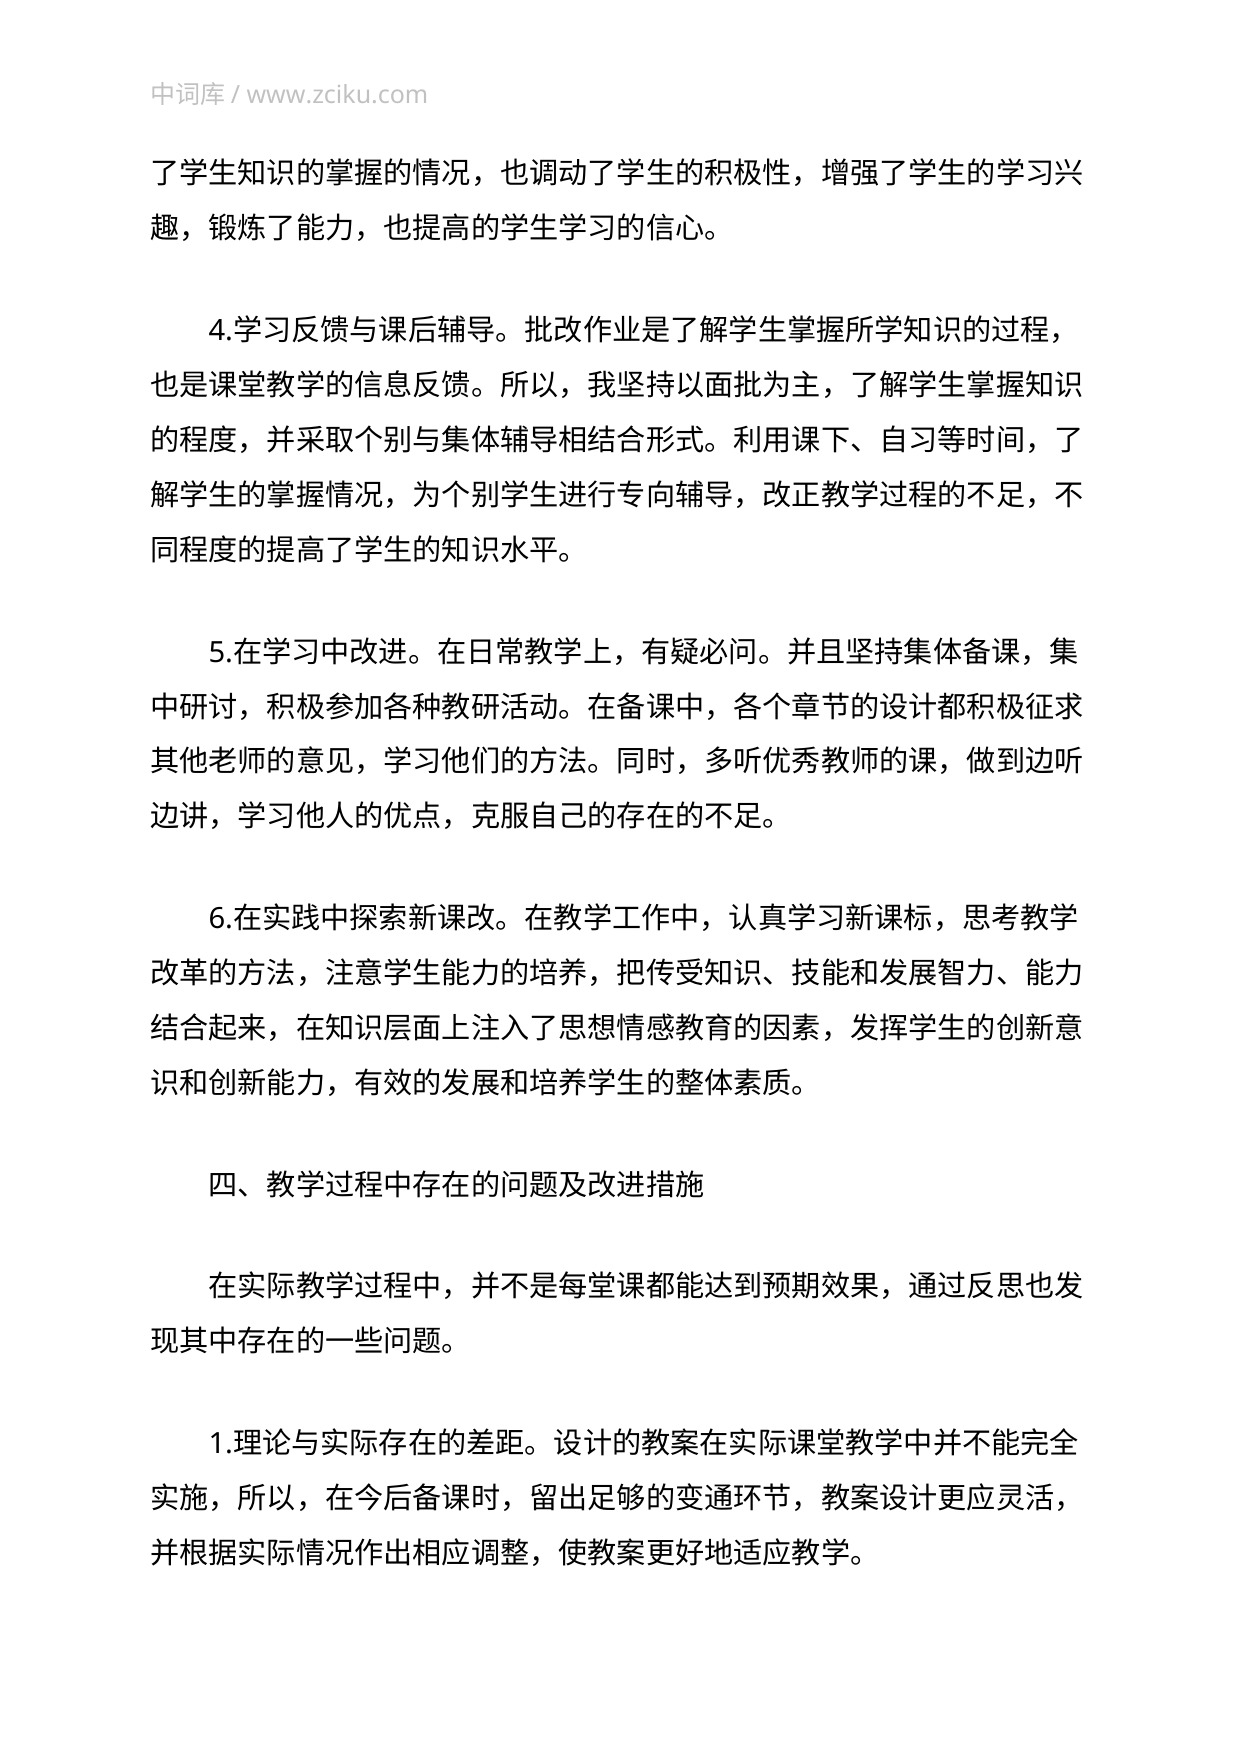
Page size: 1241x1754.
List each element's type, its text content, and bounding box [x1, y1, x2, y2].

text 四、教学过程中存在的问题及改进措施 [150, 1161, 1090, 1203]
text 1.理论与实际存在的差距。设计的教案在实际课堂教学中并不能完全实施，所以，在今后备课时，留出足够的变通环节，教案设计更应灵活，并根据实际情况作出相应调整，使教案更好地适应教学。 [150, 1420, 1090, 1572]
text 5.在学习中改进。在日常教学上，有疑必问。并且坚持集体备课，集中研讨，积极参加各种教研活动。在备课中，各个章节的设计都积极征求其他老师的意见，学习他们的方法。同时，多听优秀教师的课，做到边听边讲，学习他人的优点，克服自己的存在的不足。 [150, 628, 1090, 835]
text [150, 150, 1090, 247]
text 6.在实践中探索新课改。在教学工作中，认真学习新课标，思考教学改革的方法，注意学生能力的培养，把传受知识、技能和发展智力、能力结合起来，在知识层面上注入了思想情感教育的因素，发挥学生的创新意识和创新能力，有效的发展和培养学生的整体素质。 [150, 895, 1090, 1102]
text 4.学习反馈与课后辅导。批改作业是了解学生掌握所学知识的过程，也是课堂教学的信息反馈。所以，我坚持以面批为主，了解学生掌握知识的程度，并采取个别与集体辅导相结合形式。利用课下、自习等时间，了解学生的掌握情况，为个别学生进行专向辅导，改正教学过程的不足，不同程度的提高了学生的知识水平。 [150, 307, 1090, 569]
text 在实际教学过程中，并不是每堂课都能达到预期效果，通过反思也发现其中存在的一些问题。 [150, 1263, 1090, 1360]
